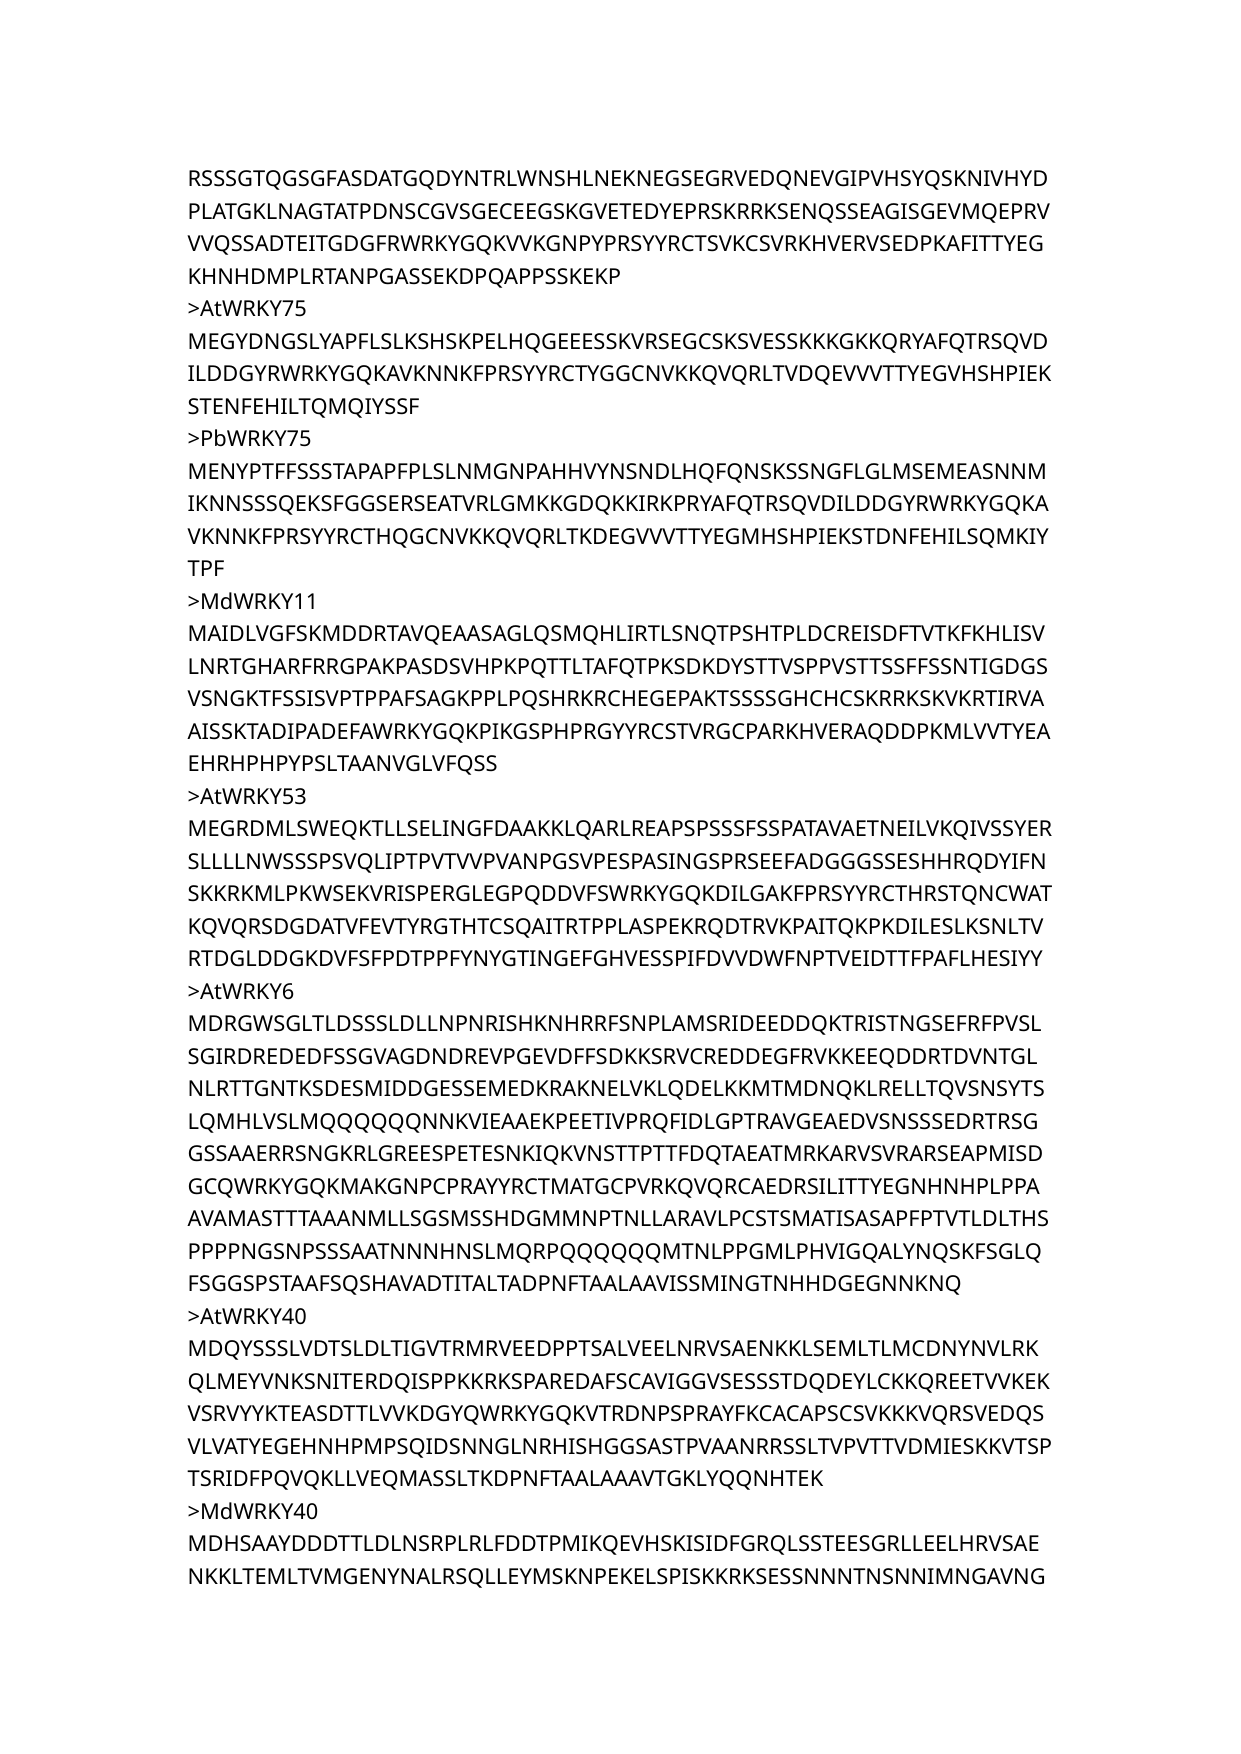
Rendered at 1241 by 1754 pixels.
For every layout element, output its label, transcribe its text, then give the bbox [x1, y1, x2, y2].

text >AtWRKY40 [187, 1299, 1053, 1332]
text >AtWRKY53 [187, 779, 1053, 812]
text MENYPTFFSSSTAPAPFPLSLNMGNPAHHVYNSNDLHQFQNSKSSNGFLGLMSEMEASNNMIKNNSSSQEKSFGGSERSEATVRLGMKKGDQKKIRKPRYAFQTRSQVDILDDGYRWRKYGQKAVKNNKFPRSYYRCTHQGCNVKKQVQRLTKDEGVVVTTYEGMHSHPIEKSTDNFEHILSQMKIYTPF [187, 454, 1053, 584]
text MAIDLVGFSKMDDRTAVQEAASAGLQSMQHLIRTLSNQTPSHTPLDCREISDFTVTKFKHLISVLNRTGHARFRRGPAKPASDSVHPKPQTTLTAFQTPKSDKDYSTTVSPPVSTTSSFFSSNTIGDGSVSNGKTFSSISVPTPPAFSAGKPPLPQSHRKRCHEGEPAKTSSSSGHCHCSKRRKSKVKRTIRVAAISSKTADIPADEFAWRKYGQKPIKGSPHPRGYYRCSTVRGCPARKHVERAQDDPKMLVVTYEAEHRHPHPYPSLTAANVGLVFQSS [187, 617, 1053, 779]
text >AtWRKY75 [187, 292, 1053, 324]
text >AtWRKY6 [187, 974, 1053, 1007]
text >PbWRKY75 [187, 422, 1053, 454]
text MEGYDNGSLYAPFLSLKSHSKPELHQGEEESSKVRSEGCSKSVESSKKKGKKQRYAFQTRSQVDILDDGYRWRKYGQKAVKNNKFPRSYYRCTYGGCNVKKQVQRLTVDQEVVVTTYEGVHSHPIEKSTENFEHILTQMQIYSSF [187, 324, 1053, 422]
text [187, 162, 1053, 292]
text >MdWRKY40 [187, 1494, 1053, 1527]
text >MdWRKY11 [187, 584, 1053, 617]
text MEGRDMLSWEQKTLLSELINGFDAAKKLQARLREAPSPSSSFSSPATAVAETNEILVKQIVSSYERSLLLLNWSSSPSVQLIPTPVTVVPVANPGSVPESPASINGSPRSEEFADGGGSSESHHRQDYIFNSKKRKMLPKWSEKVRISPERGLEGPQDDVFSWRKYGQKDILGAKFPRSYYRCTHRSTQNCWATKQVQRSDGDATVFEVTYRGTHTCSQAITRTPPLASPEKRQDTRVKPAITQKPKDILESLKSNLTVRTDGLDDGKDVFSFPDTPPFYNYGTINGEFGHVESSPIFDVVDWFNPTVEIDTTFPAFLHESIYY [187, 812, 1053, 974]
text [187, 1527, 1053, 1592]
text MDRGWSGLTLDSSSLDLLNPNRISHKNHRRFSNPLAMSRIDEEDDQKTRISTNGSEFRFPVSLSGIRDREDEDFSSGVAGDNDREVPGEVDFFSDKKSRVCREDDEGFRVKKEEQDDRTDVNTGLNLRTTGNTKSDESMIDDGESSEMEDKRAKNELVKLQDELKKMTMDNQKLRELLTQVSNSYTSLQMHLVSLMQQQQQQNNKVIEAAEKPEETIVPRQFIDLGPTRAVGEAEDVSNSSSEDRTRSGGSSAAERRSNGKRLGREESPETESNKIQKVNSTTPTTFDQTAEATMRKARVSVRARSEAPMISDGCQWRKYGQKMAKGNPCPRAYYRCTMATGCPVRKQVQRCAEDRSILITTYEGNHNHPLPPAAVAMASTTTAAANMLLSGSMSSHDGMMNPTNLLARAVLPCSTSMATISASAPFPTVTLDLTHSPPPPNGSNPSSSAATNNNHNSLMQRPQQQQQQMTNLPPGMLPHVIGQALYNQSKFSGLQFSGGSPSTAAFSQSHAVADTITALTADPNFTAALAAVISSMINGTNHHDGEGNNKNQ [187, 1007, 1053, 1299]
text MDQYSSSLVDTSLDLTIGVTRMRVEEDPPTSALVEELNRVSAENKKLSEMLTLMCDNYNVLRKQLMEYVNKSNITERDQISPPKKRKSPAREDAFSCAVIGGVSESSSTDQDEYLCKKQREETVVKEKVSRVYYKTEASDTTLVVKDGYQWRKYGQKVTRDNPSPRAYFKCACAPSCSVKKKVQRSVEDQSVLVATYEGEHNHPMPSQIDSNNGLNRHISHGGSASTPVAANRRSSLTVPVTTVDMIESKKVTSPTSRIDFPQVQKLLVEQMASSLTKDPNFTAALAAAVTGKLYQQNHTEK [187, 1332, 1053, 1494]
